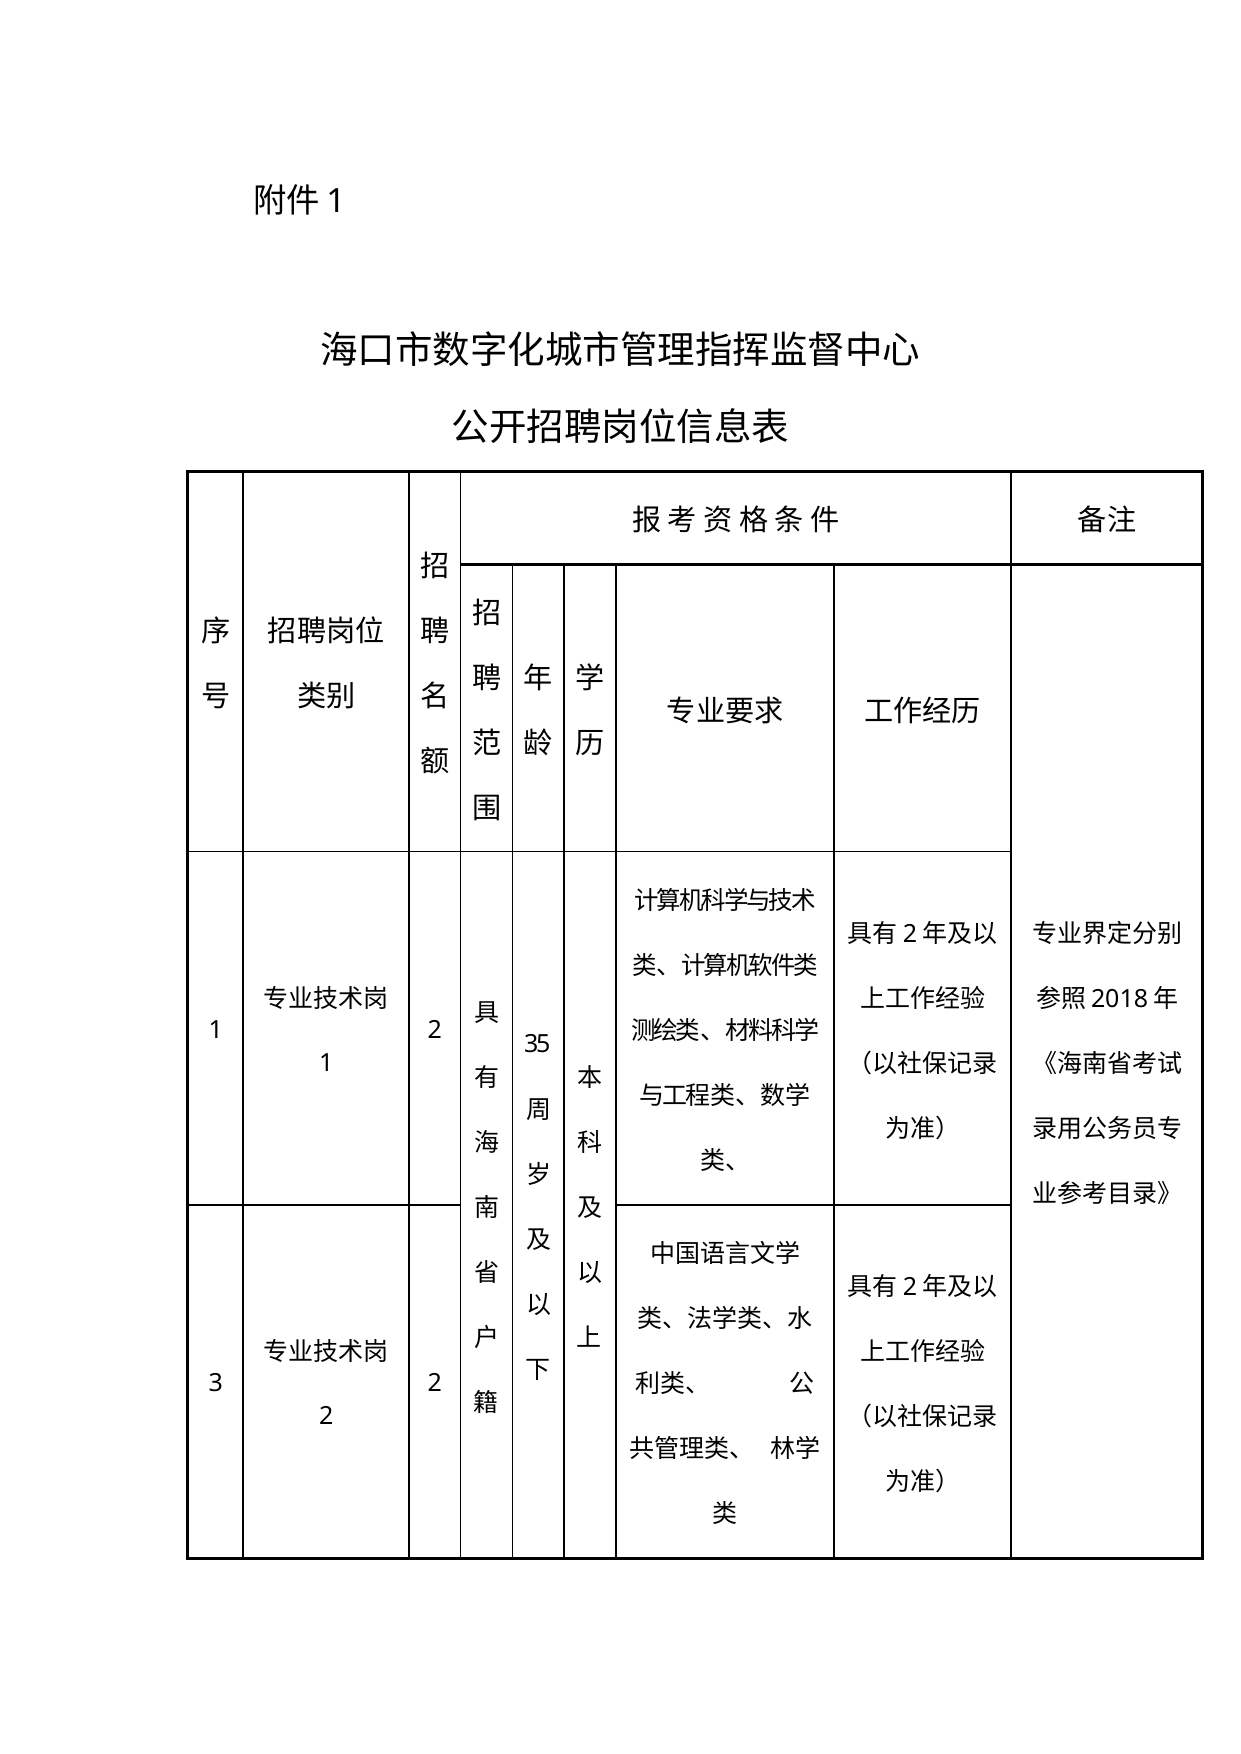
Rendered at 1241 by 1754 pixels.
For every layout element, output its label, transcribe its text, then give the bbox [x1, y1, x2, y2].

table_cell 2 [410, 1206, 460, 1557]
table_cell 招聘范围 [461, 566, 512, 851]
table_cell 计算机科学与技术类、计算机软件类测绘类、材料科学与工程类、数学类、 [617, 852, 833, 1204]
table_cell 3 [189, 1206, 242, 1557]
table_cell 具有2年及以上工作经验（以社保记录为准） [835, 852, 1010, 1204]
text 附件1 [187, 162, 1053, 224]
table_cell 年龄 [513, 566, 563, 851]
table_cell 专业要求 [617, 566, 833, 851]
table_header 招聘岗位类别 [244, 473, 408, 851]
table_cell 专业技术岗2 [244, 1206, 408, 1557]
table_header 备注 [1012, 473, 1201, 563]
table_cell 中国语言文学类、法学类、水利类、 公共管理类、 林学类 [617, 1206, 833, 1557]
table_cell 专业界定分别参照2018年《海南省考试录用公务员专业参考目录》 [1012, 566, 1201, 1557]
table_cell 学历 [565, 566, 615, 851]
table_header 招聘名额 [410, 473, 460, 851]
text 海口市数字化城市管理指挥监督中心 [187, 314, 1053, 379]
table_cell 具有海南省户籍 [461, 852, 512, 1557]
table_cell 1 [189, 852, 242, 1204]
table_cell 2 [410, 852, 460, 1204]
table_header 序号 [189, 473, 242, 851]
table_header 报 考 资 格 条 件 [461, 473, 1010, 563]
table_cell 35周岁及以下 [513, 852, 563, 1557]
table_cell 本科及以上 [565, 852, 615, 1557]
table_cell 工作经历 [835, 566, 1010, 851]
table_cell 具有2年及以上工作经验（以社保记录为准） [835, 1206, 1010, 1557]
text 公开招聘岗位信息表 [187, 392, 1053, 457]
table_cell 专业技术岗1 [244, 852, 408, 1204]
